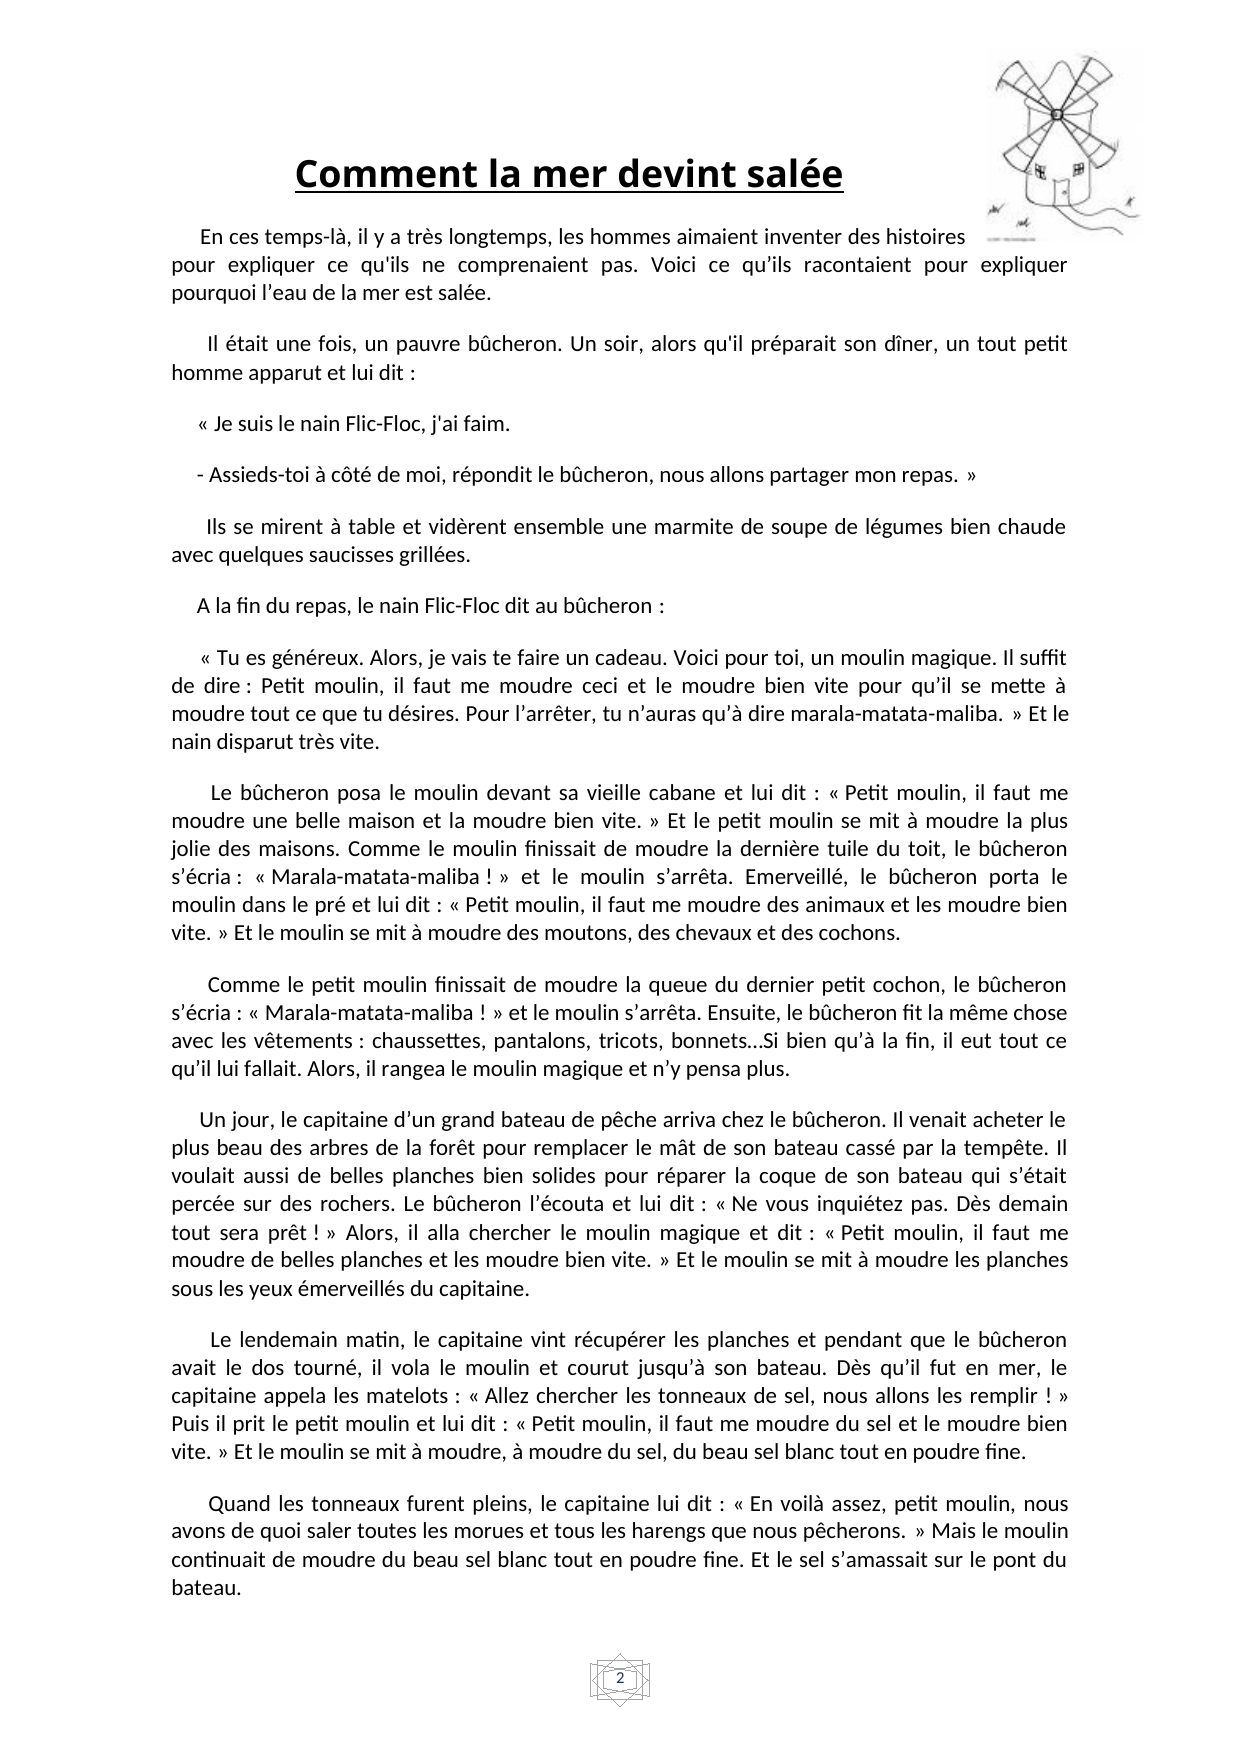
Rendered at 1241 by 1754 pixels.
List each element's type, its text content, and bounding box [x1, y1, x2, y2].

text Le bûcheron posa le moulin devant sa vieille cabane et lui dit : « Petit moulin, il faut me moudre une belle maison et la moudre bien vite. » Et le petit moulin se mit à moudre la plus jolie des maisons. Comme le moulin finissait de moudre la dernière tuile du toit, le bûcheron s’écria : « Marala-matata-maliba ! » et le moulin s’arrêta. Emerveillé, le bûcheron porta le moulin dans le pré et lui dit : « Petit moulin, il faut me moudre des animaux et les moudre bien vite. » Et le moulin se mit à moudre des moutons, des chevaux et des cochons. [171, 778, 1069, 947]
text En ces temps-là, il y a très longtemps, les hommes aimaient inventer des histoires pour expliquer ce qu'ils ne comprenaient pas. Voici ce qu’ils racontaient pour expliquer pourquoi l’eau de la mer est salée. [171, 222, 1069, 306]
text Un jour, le capitaine d’un grand bateau de pêche arriva chez le bûcheron. Il venait acheter le plus beau des arbres de la forêt pour remplacer le mât de son bateau cassé par la tempête. Il voulait aussi de belles planches bien solides pour réparer la coque de son bateau qui s’était percée sur des rochers. Le bûcheron l’écouta et lui dit : « Ne vous inquiétez pas. Dès demain tout sera prêt ! » Alors, il alla chercher le moulin magique et dit : « Petit moulin, il faut me moudre de belles planches et les moudre bien vite. » Et le moulin se mit à moudre les planches sous les yeux émerveillés du capitaine. [171, 1106, 1069, 1302]
text Ils se mirent à table et vidèrent ensemble une marmite de soupe de légumes bien chaude avec quelques saucisses grillées. [171, 512, 1069, 568]
text Il était une fois, un pauvre bûcheron. Un soir, alors qu'il préparait son dîner, un tout petit homme apparut et lui dit : [171, 329, 1069, 386]
text A la fin du repas, le nain Flic-Floc dit au bûcheron : [171, 591, 1069, 619]
text - Assieds-toi à côté de moi, répondit le bûcheron, nous allons partager mon repas. » [171, 461, 1069, 488]
text Comme le petit moulin finissait de moudre la queue du dernier petit cochon, le bûcheron s’écria : « Marala-matata-maliba ! » et le moulin s’arrêta. Ensuite, le bûcheron fit la même chose avec les vêtements : chaussettes, pantalons, tricots, bonnets…Si bien qu’à la fin, il eut tout ce qu’il lui fallait. Alors, il rangea le moulin magique et n’y pensa plus. [171, 970, 1069, 1082]
text « Je suis le nain Flic-Floc, j'ai faim. [171, 409, 1069, 437]
text Le lendemain matin, le capitaine vint récupérer les planches et pendant que le bûcheron avait le dos tourné, il vola le moulin et courut jusqu’à son bateau. Dès qu’il fut en mer, le capitaine appela les matelots : « Allez chercher les tonneaux de sel, nous allons les remplir ! » Puis il prit le petit moulin et lui dit : « Petit moulin, il faut me moudre du sel et le moudre bien vite. » Et le moulin se mit à moudre, à moudre du sel, du beau sel blanc tout en poudre fine. [171, 1325, 1069, 1465]
text « Tu es généreux. Alors, je vais te faire un cadeau. Voici pour toi, un moulin magique. Il suffit de dire : Petit moulin, il faut me moudre ceci et le moudre bien vite pour qu’il se mette à moudre tout ce que tu désires. Pour l’arrêter, tu n’auras qu’à dire marala-matata-maliba. » Et le nain disparut très vite. [171, 643, 1069, 755]
text Quand les tonneaux furent pleins, le capitaine lui dit : « En voilà assez, petit moulin, nous avons de quoi saler toutes les morues et tous les harengs que nous pêcherons. » Mais le moulin continuait de moudre du beau sel blanc tout en poudre fine. Et le sel s’amassait sur le pont du bateau. [171, 1489, 1069, 1601]
picture [986, 48, 1144, 243]
text Comment la mer devint salée [171, 148, 986, 199]
